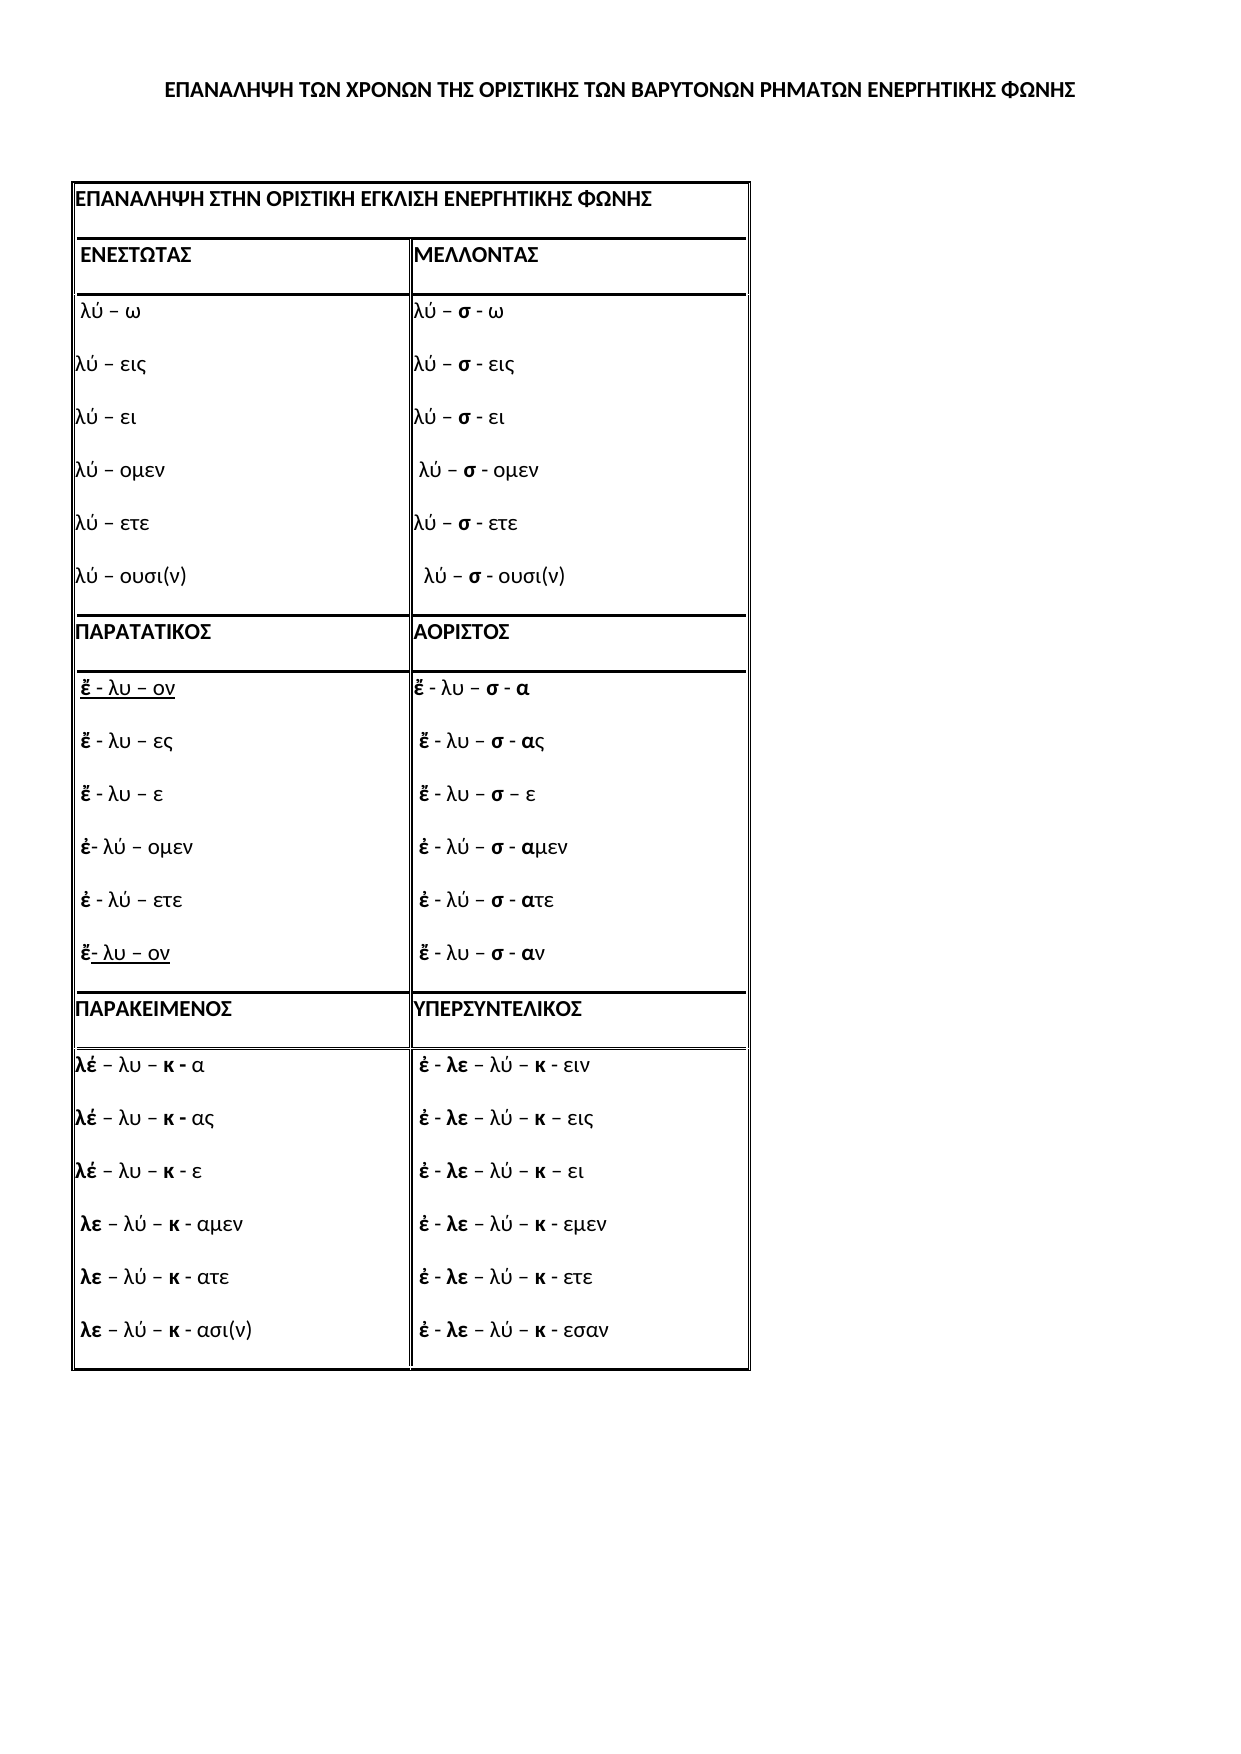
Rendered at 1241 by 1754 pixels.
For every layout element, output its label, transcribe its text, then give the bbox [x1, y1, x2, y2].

table_header ΕΠΑΝΑΛΗΨΗ ΣΤΗΝ ΟΡΙΣΤΙΚΗ ΕΓΚΛΙΣΗ ΕΝΕΡΓΗΤΙΚΗΣ ΦΩΝΗΣ [75, 184, 748, 237]
table_cell ΜΕΛΛΟΝΤΑΣ [413, 237, 748, 293]
table_cell ἔ - λυ – σ - α ἔ - λυ – σ - ας ἔ - λυ – σ – ε ἐ - λύ – σ - αμεν ἐ - λύ – σ - ατε ἔ - λυ – σ - αν [413, 670, 748, 991]
table_cell ἐ - λε – λύ – κ - ειν ἐ - λε – λύ – κ – εις ἐ - λε – λύ – κ – ει ἐ - λε – λύ – κ - εμεν ἐ - λε – λύ – κ - ετε ἐ - λε – λύ – κ - εσαν [411, 1047, 749, 1368]
table_cell ἔ - λυ – ον ἔ - λυ – ες ἔ - λυ – ε ἐ- λύ – ομεν ἐ - λύ – ετε ἔ- λυ – ον [75, 670, 409, 991]
table_cell λύ – ω λύ – εις λύ – ει λύ – ομεν λύ – ετε λύ – ουσι(ν) [73, 293, 409, 614]
table_cell ΠΑΡΑΤΑΤΙΚΟΣ [75, 614, 409, 670]
table_cell λύ – σ - ω λύ – σ - εις λύ – σ - ει λύ – σ - ομεν λύ – σ - ετε λύ – σ - ουσι(ν) [413, 293, 749, 614]
table_cell λέ – λυ – κ - α λέ – λυ – κ - ας λέ – λυ – κ - ε λε – λύ – κ - αμεν λε – λύ – κ - ατε λε – λύ – κ - ασι(ν) [73, 1047, 411, 1368]
table_cell ΕΝΕΣΤΩΤΑΣ [75, 237, 409, 293]
table_cell ΥΠΕΡΣΥΝΤΕΛΙΚΟΣ [413, 991, 748, 1047]
text ΕΠΑΝΑΛΗΨΗ ΤΩΝ ΧΡΟΝΩΝ ΤΗΣ ΟΡΙΣΤΙΚΗΣ ΤΩΝ ΒΑΡΥΤΟΝΩΝ ΡΗΜΑΤΩΝ ΕΝΕΡΓΗΤΙΚΗΣ ΦΩΝΗΣ [75, 75, 1165, 103]
table_cell ΑΟΡΙΣΤΟΣ [413, 614, 748, 670]
table_cell ΠΑΡΑΚΕΙΜΕΝΟΣ [75, 991, 409, 1047]
